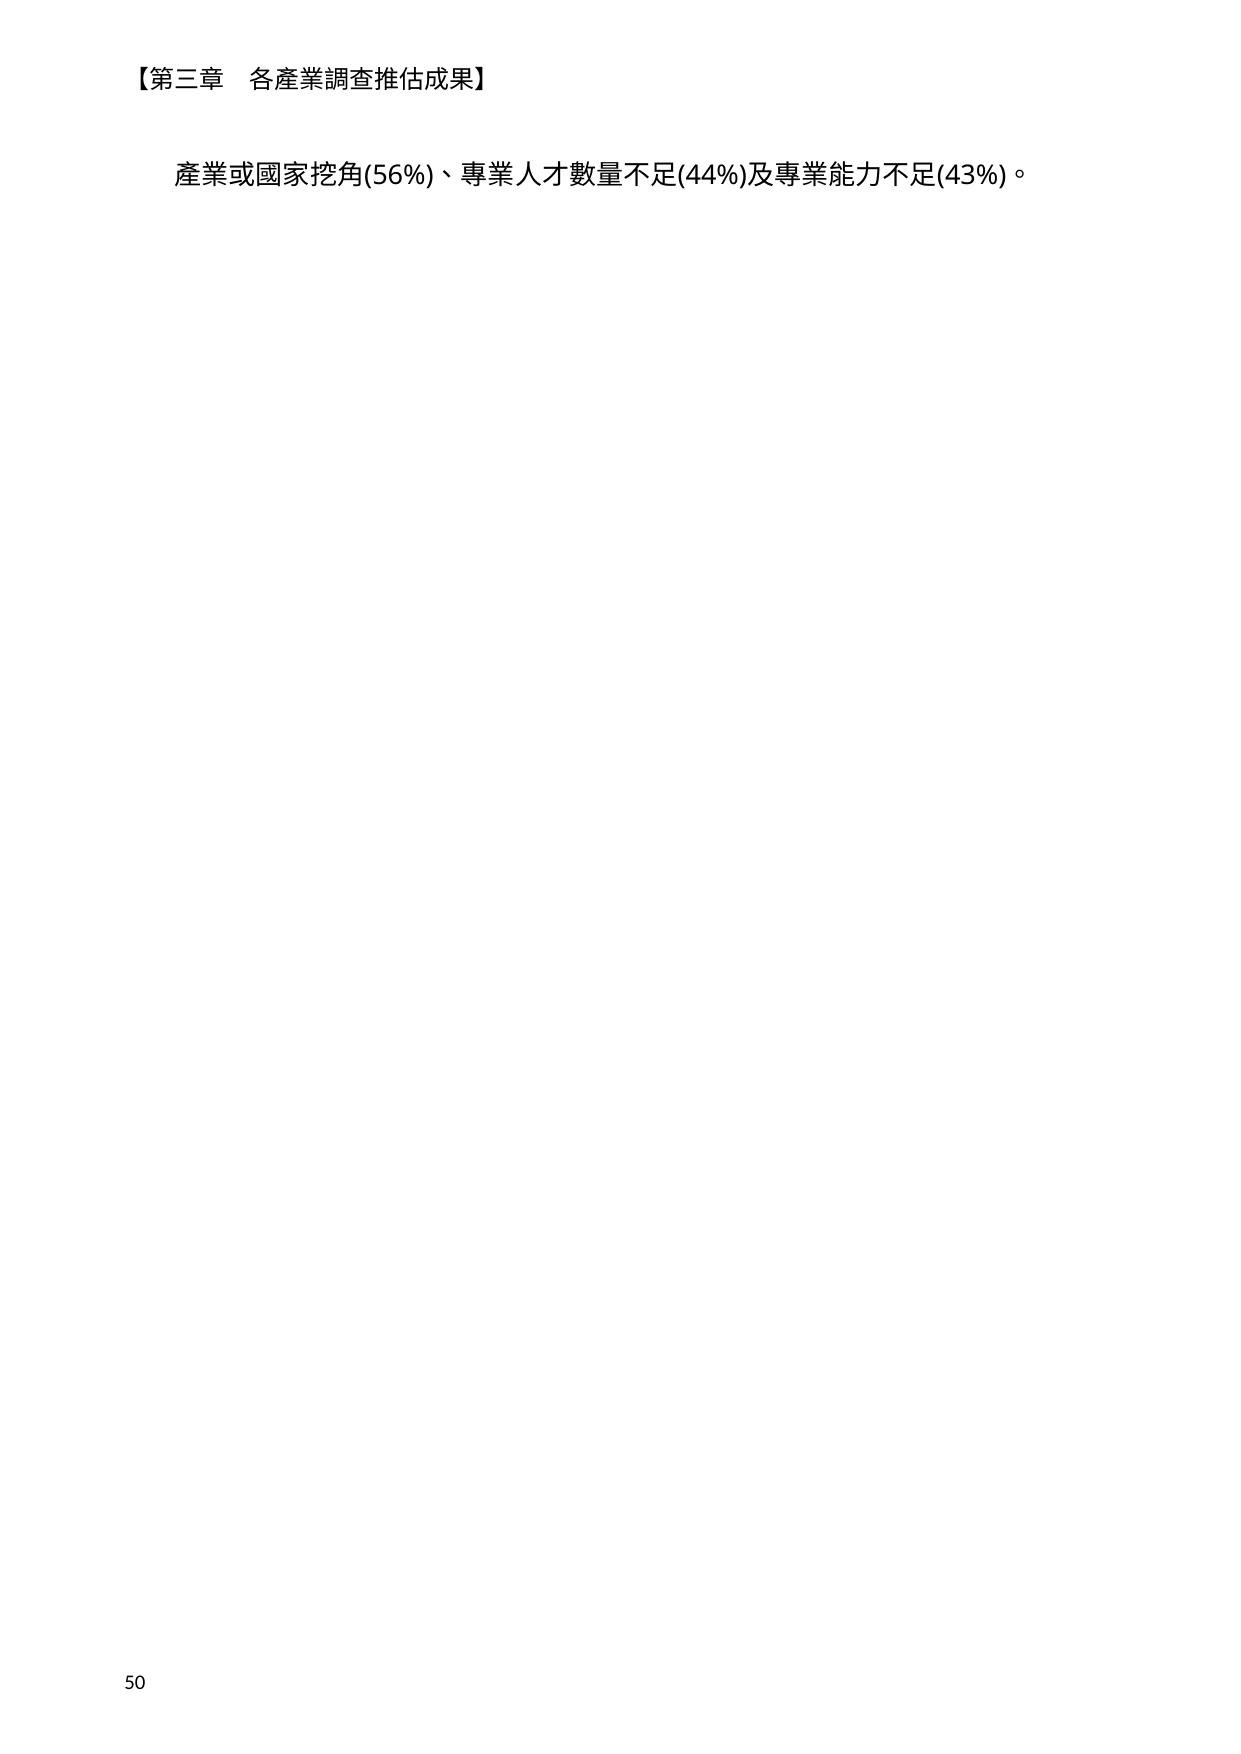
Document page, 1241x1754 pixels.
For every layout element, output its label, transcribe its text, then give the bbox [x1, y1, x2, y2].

list 在人才招募及運用上，除資安網管人才及行銷企劃人才外，其餘職類都反映有招募困難，且雲端巨量產業對於所欠缺的職類均反映有對海外招募的需求；此外，根據調查結果，廠商面臨的人才運用問題主要有優秀人才容易被其他產業或國家挖角(56%)、專業人才數量不足(44%)及專業能力不足(43%)。 [124, 148, 1069, 193]
